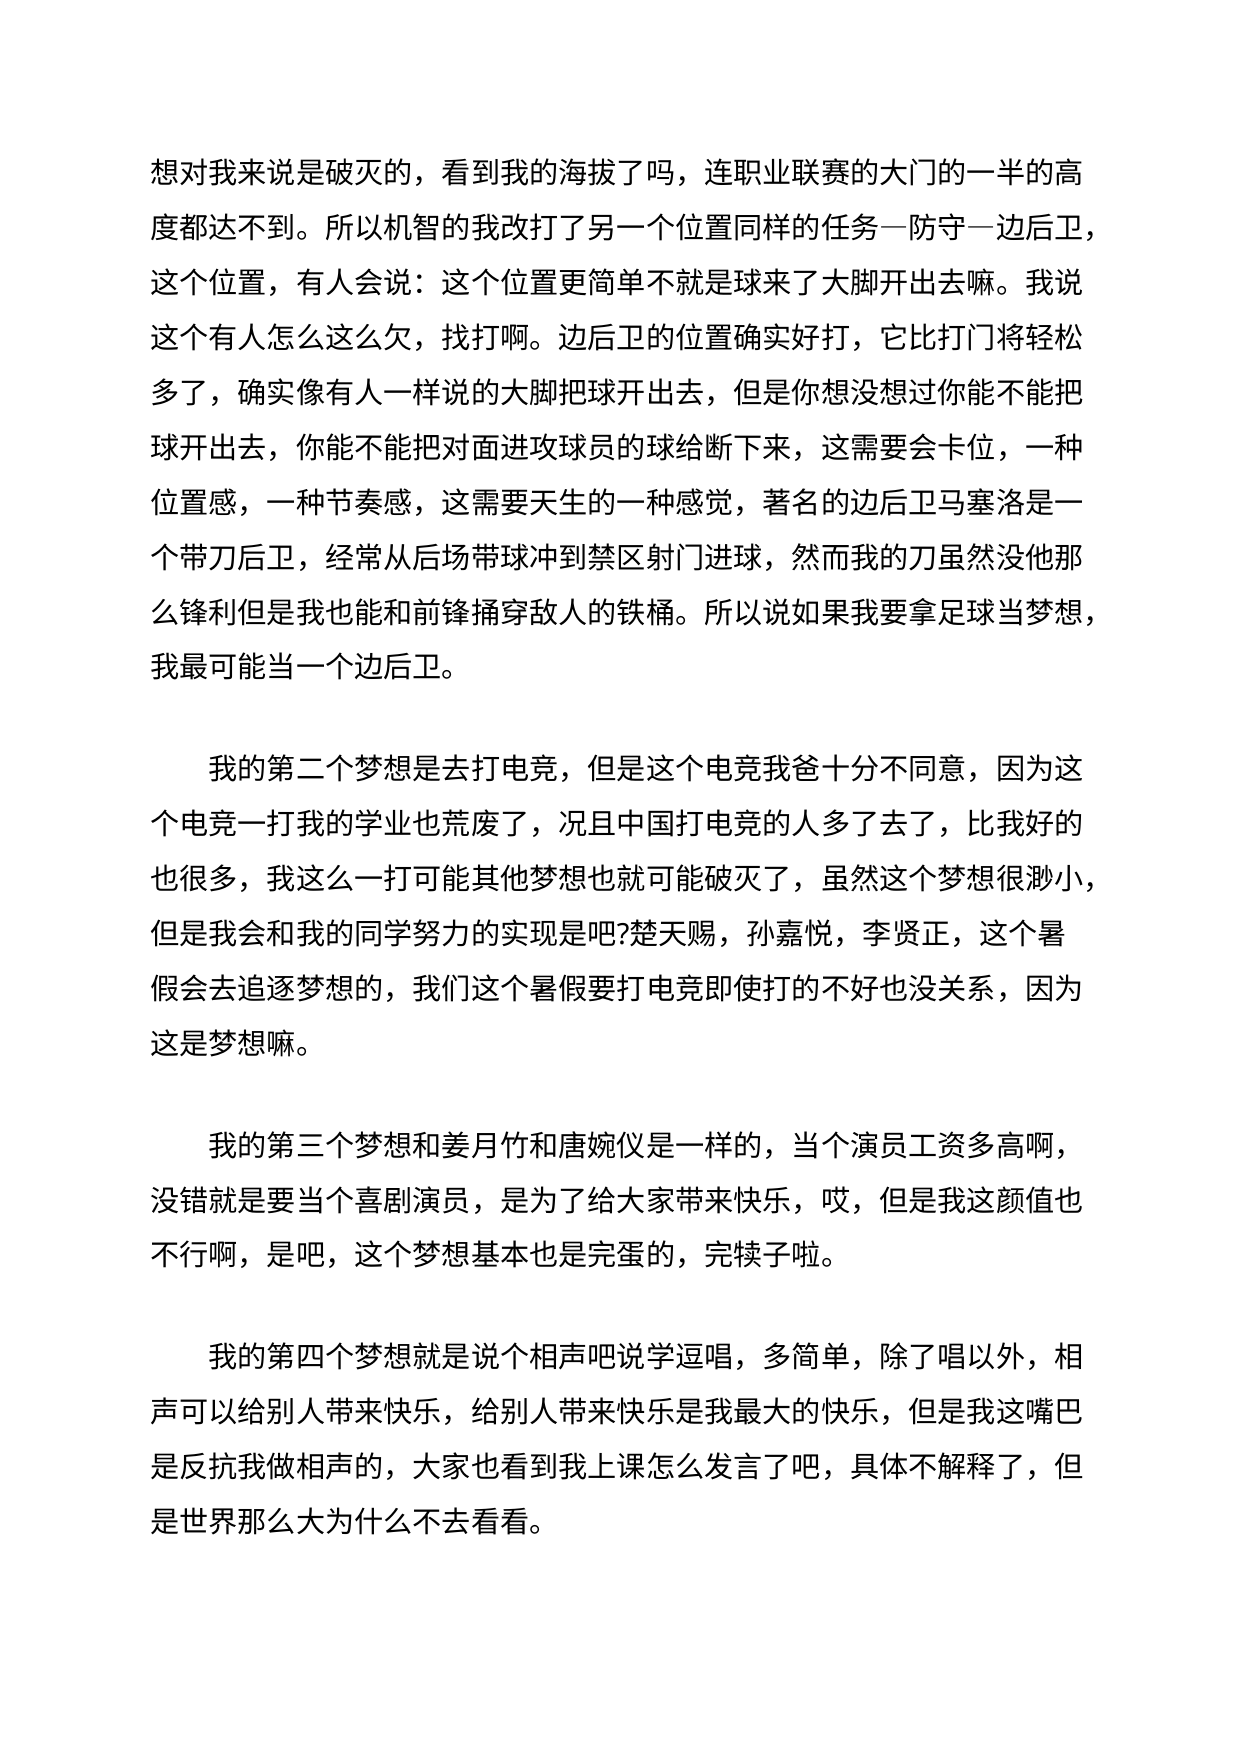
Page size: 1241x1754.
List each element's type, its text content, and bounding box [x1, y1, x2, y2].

text 我的第四个梦想就是说个相声吧说学逗唱，多简单，除了唱以外，相声可以给别人带来快乐，给别人带来快乐是我最大的快乐，但是我这嘴巴是反抗我做相声的，大家也看到我上课怎么发言了吧，具体不解释了，但是世界那么大为什么不去看看。 [150, 1334, 1090, 1541]
text 我的第三个梦想和姜月竹和唐婉仪是一样的，当个演员工资多高啊，没错就是要当个喜剧演员，是为了给大家带来快乐，哎，但是我这颜值也不行啊，是吧，这个梦想基本也是完蛋的，完犊子啦。 [150, 1122, 1090, 1274]
text 我的第二个梦想是去打电竞，但是这个电竞我爸十分不同意，因为这个电竞一打我的学业也荒废了，况且中国打电竞的人多了去了，比我好的也很多，我这么一打可能其他梦想也就可能破灭了，虽然这个梦想很渺小，但是我会和我的同学努力的实现是吧?楚天赐，孙嘉悦，李贤正，这个暑假会去追逐梦想的，我们这个暑假要打电竞即使打的不好也没关系，因为这是梦想嘛。 [150, 746, 1090, 1063]
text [150, 150, 1090, 686]
